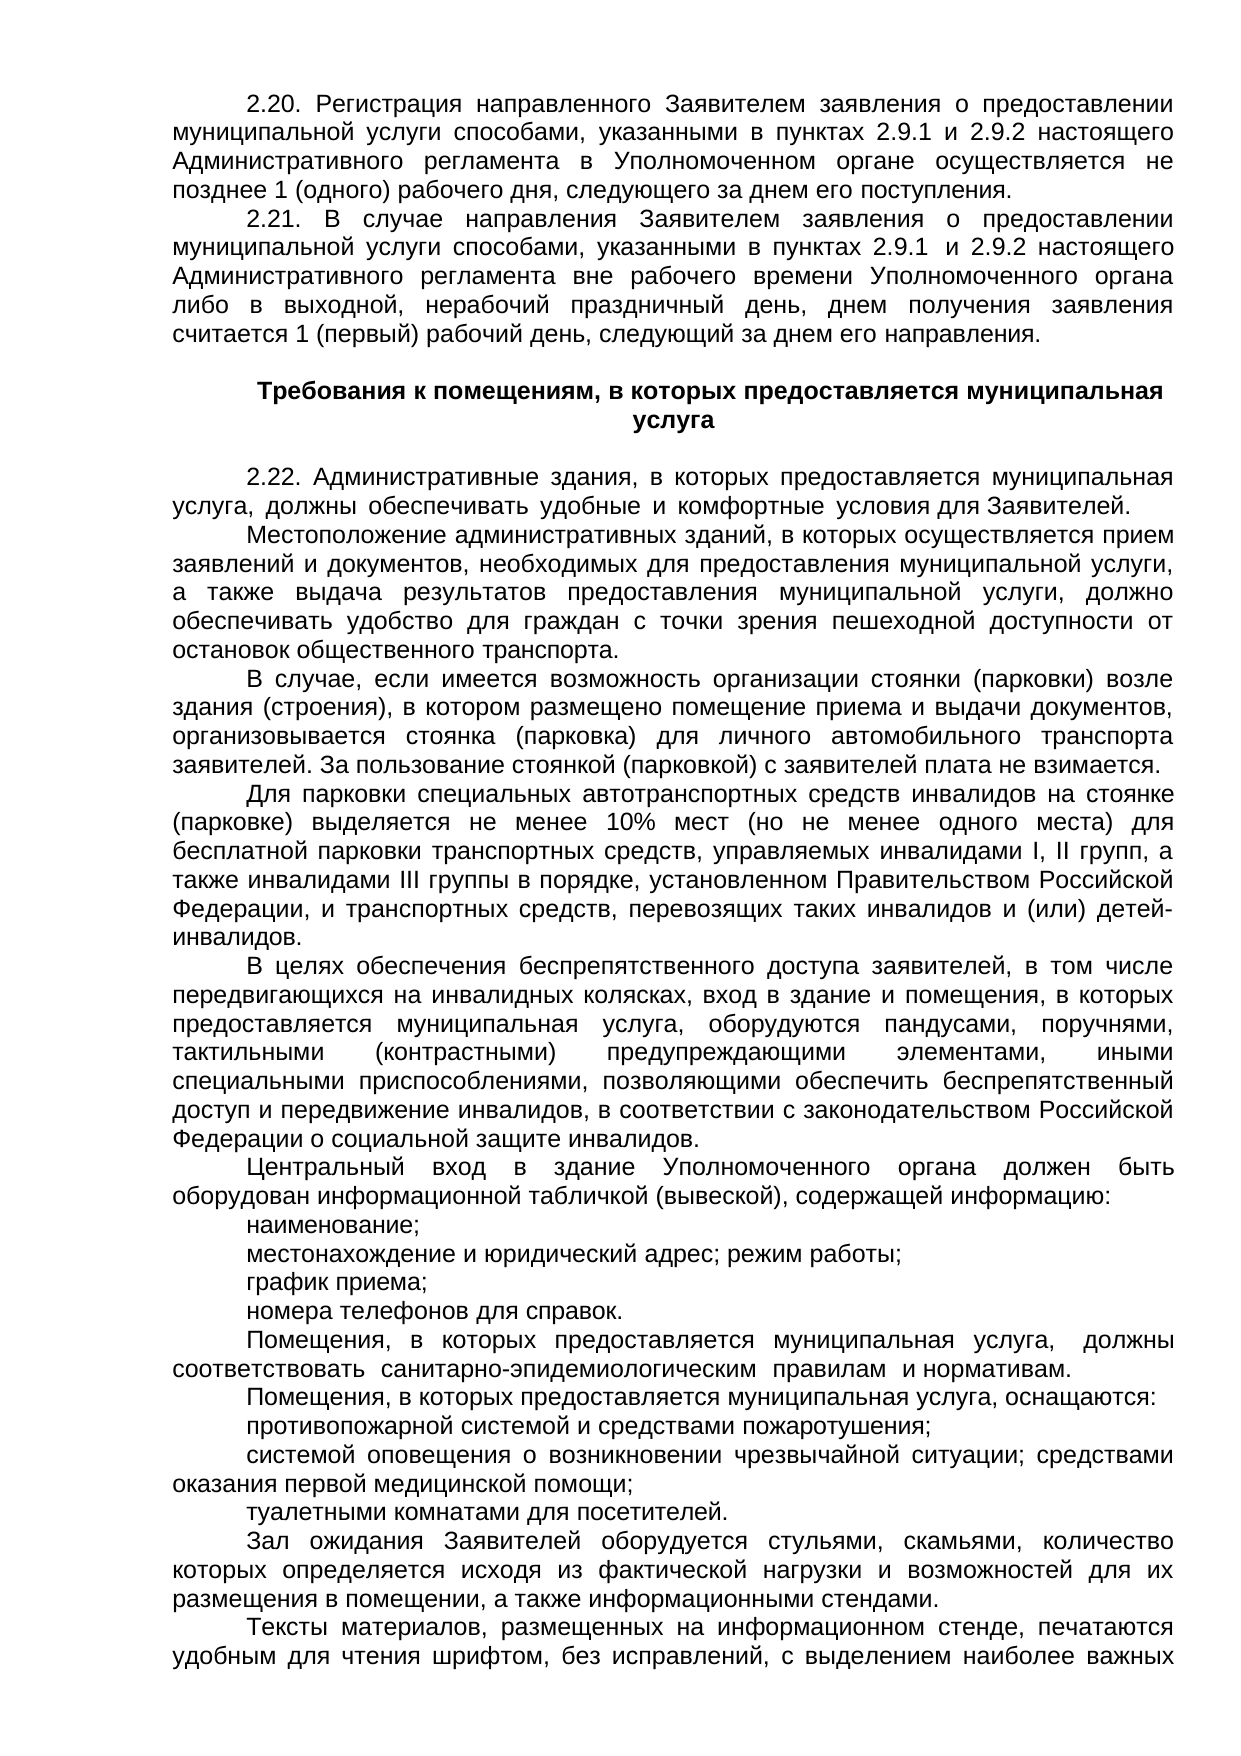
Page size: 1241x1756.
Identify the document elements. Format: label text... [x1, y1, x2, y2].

text наименование; [172, 1210, 1174, 1239]
text Зал ожидания Заявителей оборудуется стульями, скамьями, количество которых определяется исходя из фактической нагрузки и возможностей для их размещения в помещении, а также информационными стендами. [172, 1526, 1174, 1612]
text В целях обеспечения беспрепятственного доступа заявителей, в том числе передвигающихся на инвалидных колясках, вход в здание и помещения, в которых предоставляется муниципальная услуга, оборудуются пандусами, поручнями, тактильными (контрастными) предупреждающими элементами, иными специальными приспособлениями, позволяющими обеспечить беспрепятственный доступ и передвижение инвалидов, в соответствии с законодательством Российской Федерации о социальной защите инвалидов. [172, 951, 1174, 1152]
text системой оповещения о возникновении чрезвычайной ситуации; средствами оказания первой медицинской помощи; [172, 1440, 1174, 1497]
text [172, 1612, 1174, 1670]
list 2.20. Регистрация направленного Заявителем заявления о предоставлении муниципальной услуги способами, указанными в пунктах 2.9.1 и 2.9.2 настоящего Административного регламента в Уполномоченном органе осуществляется не позднее 1 (одного) рабочего дня, следующего за днем его поступления. [172, 89, 1174, 204]
subtitle Требования к помещениям, в которых предоставляется муниципальная услуга [172, 376, 1174, 434]
text Центральный вход в здание Уполномоченного органа должен быть оборудован информационной табличкой (вывеской), содержащей информацию: [172, 1152, 1174, 1210]
text местонахождение и юридический адрес; режим работы; [172, 1239, 1174, 1267]
text Местоположение административных зданий, в которых осуществляется прием заявлений и документов, необходимых для предоставления муниципальной услуги, а также выдача результатов предоставления муниципальной услуги, должно обеспечивать удобство для граждан с точки зрения пешеходной доступности от остановок общественного транспорта. [172, 520, 1174, 664]
text Для парковки специальных автотранспортных средств инвалидов на стоянке (парковке) выделяется не менее 10% мест (но не менее одного места) для бесплатной парковки транспортных средств, управляемых инвалидами I, II групп, а также инвалидами III группы в порядке, установленном Правительством Российской Федерации, и транспортных средств, перевозящих таких инвалидов и (или) детей- инвалидов. [172, 779, 1174, 951]
text противопожарной системой и средствами пожаротушения; [172, 1411, 1174, 1440]
text номера телефонов для справок. [172, 1296, 1174, 1325]
list 2.22. Административные здания, в которых предоставляется муниципальная услуга, должны обеспечивать удобные и комфортные условия для Заявителей. [172, 462, 1174, 520]
text Помещения, в которых предоставляется муниципальная услуга, должны соответствовать санитарно-эпидемиологическим правилам и нормативам. [172, 1325, 1174, 1382]
text туалетными комнатами для посетителей. [172, 1497, 1174, 1526]
text график приема; [172, 1267, 1174, 1296]
text Помещения, в которых предоставляется муниципальная услуга, оснащаются: [172, 1382, 1174, 1411]
text В случае, если имеется возможность организации стоянки (парковки) возле здания (строения), в котором размещено помещение приема и выдачи документов, организовывается стоянка (парковка) для личного автомобильного транспорта заявителей. За пользование стоянкой (парковкой) с заявителей плата не взимается. [172, 664, 1174, 779]
list 2.21. В случае направления Заявителем заявления о предоставлении муниципальной услуги способами, указанными в пунктах 2.9.1 и 2.9.2 настоящего Административного регламента вне рабочего времени Уполномоченного органа либо в выходной, нерабочий праздничный день, днем получения заявления считается 1 (первый) рабочий день, следующий за днем его направления. [172, 204, 1174, 347]
